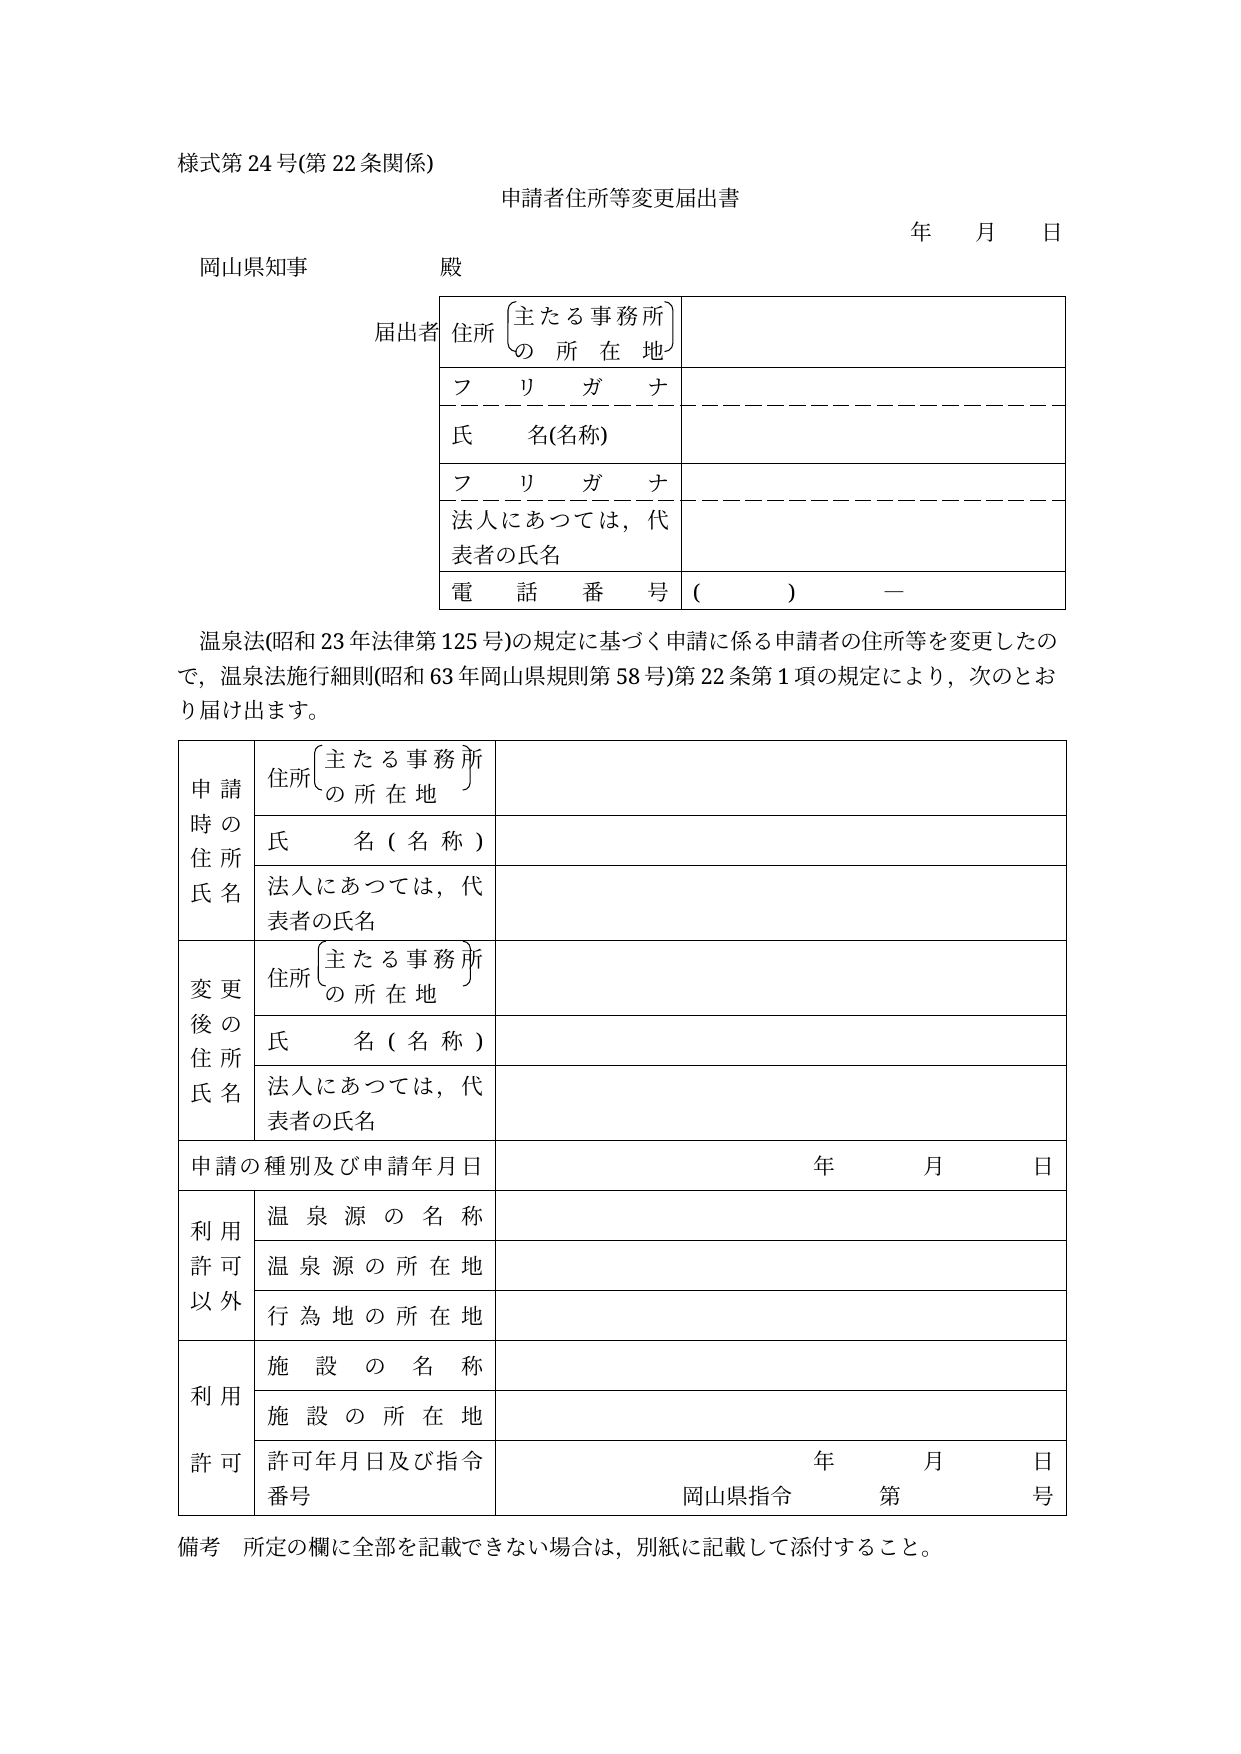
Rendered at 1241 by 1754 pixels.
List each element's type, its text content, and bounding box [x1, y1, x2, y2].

table_header 主たる事務所の所在地 [513, 297, 681, 367]
table_cell 温泉源の所在地 [255, 1241, 495, 1289]
table_cell 法人にあつては，代表者の氏名 [255, 1066, 495, 1139]
table_cell 年 月 日 [496, 1141, 1066, 1189]
table_cell フリガナ [440, 464, 681, 500]
table_cell 変更後の住所氏名 [179, 941, 254, 1139]
table_cell [496, 1016, 1066, 1064]
text 岡山県知事 殿 [177, 249, 1063, 284]
table_cell 利用許可 [179, 1341, 254, 1514]
text 様式第24号(第22条関係) [177, 144, 1063, 179]
text 年 月 日 [177, 214, 1063, 249]
table_cell 温泉源の名称 [255, 1191, 495, 1239]
table_header 申請時の住所氏名 [179, 741, 254, 939]
table_cell [496, 1341, 1066, 1389]
table_cell [496, 1391, 1066, 1439]
table_header 主たる事務所の所在地 [324, 741, 495, 814]
table_cell 氏名(名称) [255, 1016, 495, 1064]
text 申請者住所等変更届出書 [177, 179, 1063, 214]
table_cell 施設の所在地 [255, 1391, 495, 1439]
table_cell [496, 1191, 1066, 1239]
table_header 届出者 [177, 296, 439, 609]
table_cell [682, 464, 1065, 500]
table_cell 許可年月日及び指令番号 [255, 1441, 495, 1514]
table_header [496, 741, 1066, 814]
text 備考 所定の欄に全部を記載できない場合は，別紙に記載して添付すること。 [177, 1528, 1063, 1563]
table_cell [496, 866, 1066, 939]
table_cell 申請の種別及び申請年月日 [179, 1141, 495, 1189]
table_cell 法人にあつては，代表者の氏名 [255, 866, 495, 939]
table_cell フリガナ [440, 368, 681, 404]
table_cell 行為地の所在地 [255, 1291, 495, 1339]
table_cell [682, 405, 1065, 463]
table_cell [496, 1291, 1066, 1339]
table_cell [682, 368, 1065, 404]
table_cell 電話番号 [440, 572, 681, 609]
table_cell 氏名(名称) [440, 405, 681, 463]
table_cell 住所 [255, 941, 324, 1014]
table_cell ( ) ― [682, 572, 1065, 609]
table_cell [496, 816, 1066, 864]
text 温泉法(昭和23年法律第125号)の規定に基づく申請に係る申請者の住所等を変更したので，温泉法施行細則(昭和63年岡山県規則第58号)第22条第1項の規定により，次のとおり届け出ます。 [177, 622, 1063, 727]
table_cell [496, 941, 1066, 1014]
table_cell [496, 1066, 1066, 1139]
table_cell 法人にあつては，代表者の氏名 [440, 500, 681, 571]
table_header [682, 297, 1065, 367]
table_cell 主たる事務所の所在地 [324, 941, 495, 1014]
table_cell 氏名(名称) [255, 816, 495, 864]
table_cell 施設の名称 [255, 1341, 495, 1389]
table_cell 年 月 日 岡山県指令 第 号 [496, 1441, 1066, 1514]
table_cell [496, 1241, 1066, 1289]
table_header 住所 [440, 297, 513, 367]
table_header 住所 [255, 741, 324, 814]
table_cell [682, 500, 1065, 571]
table_cell 利用許可以外 [179, 1191, 254, 1339]
